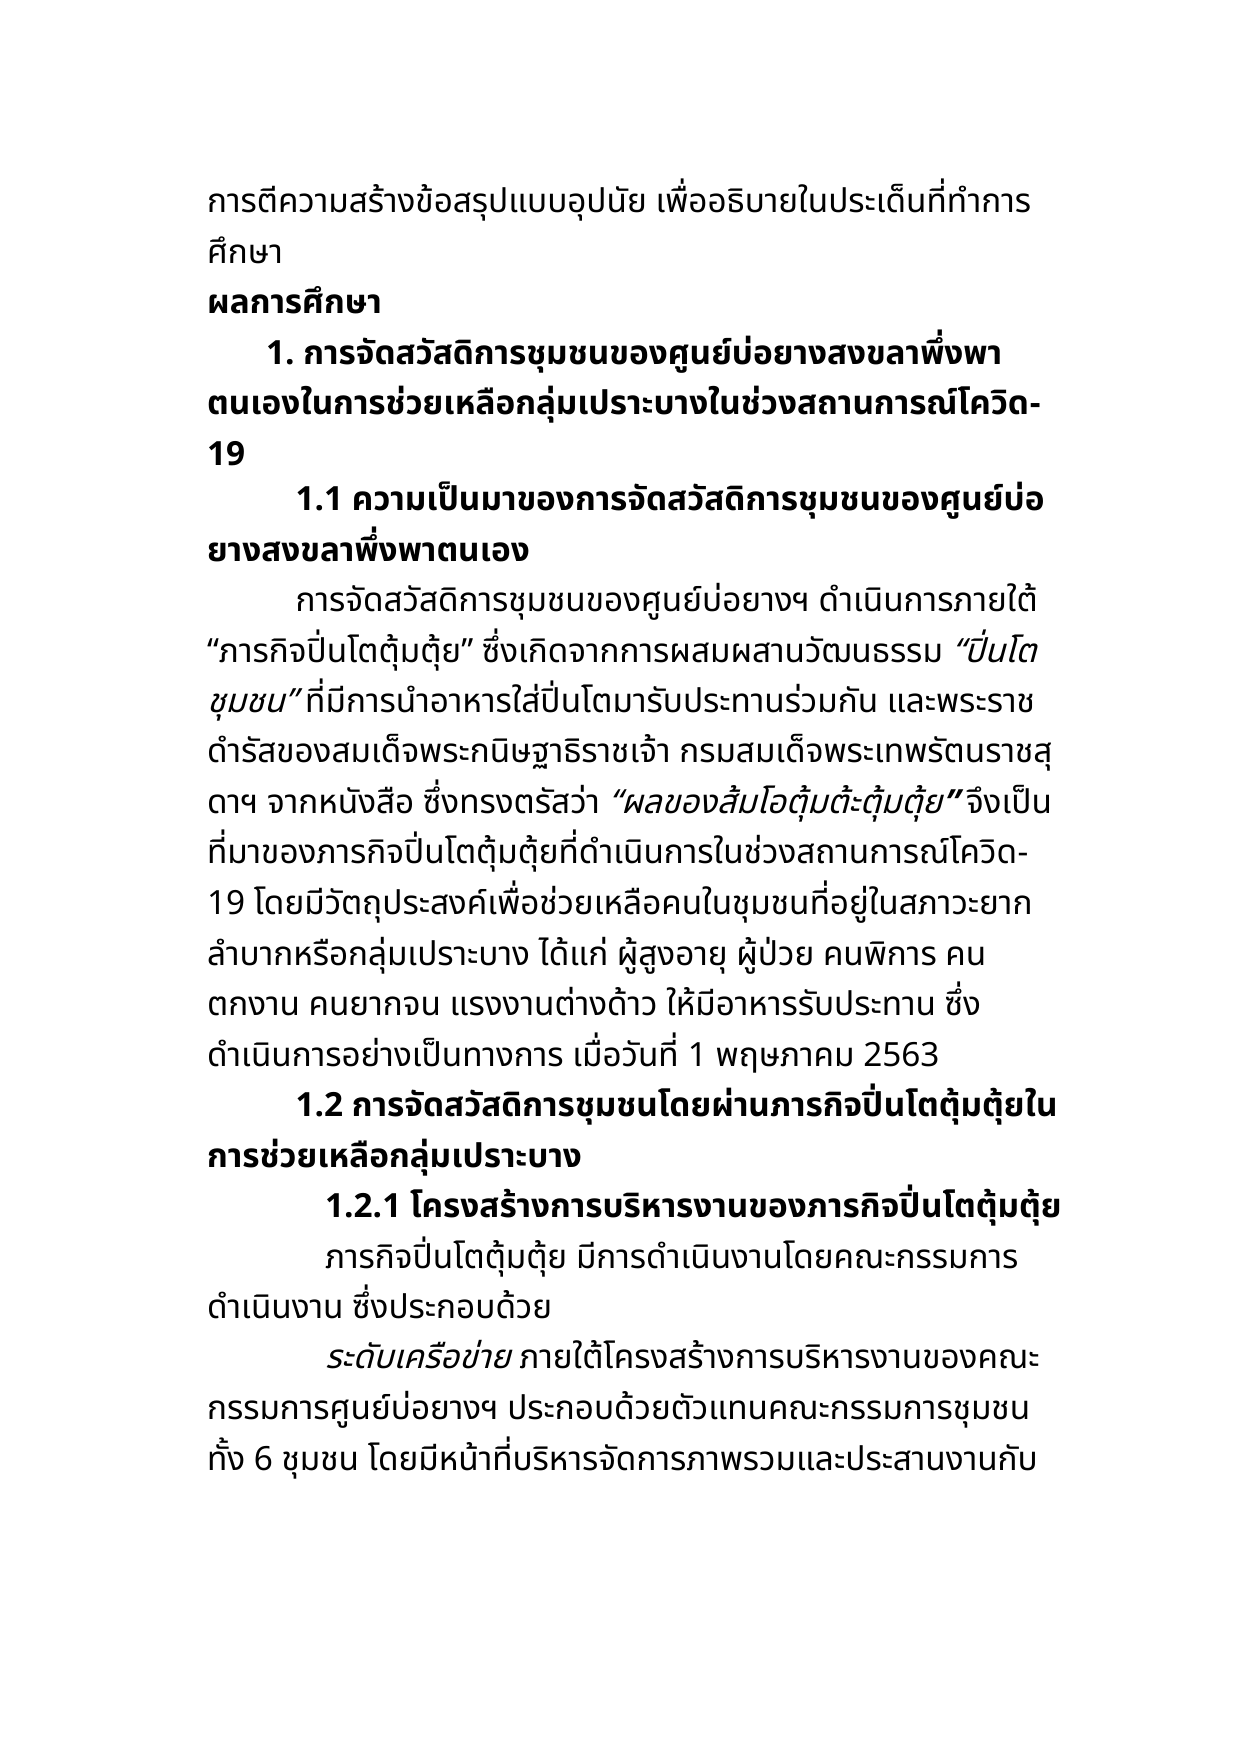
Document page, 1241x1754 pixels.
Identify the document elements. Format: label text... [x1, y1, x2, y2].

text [207, 177, 1063, 278]
text 1.2 การจัดสวัสดิการชุมชนโดยผ่านภารกิจปิ่นโตตุ้มตุ้ยในการช่วยเหลือกลุ่มเปราะบาง [207, 1081, 1063, 1182]
text 1.2.1 โครงสร้างการบริหารงานของภารกิจปิ่นโตตุ้มตุ้ย [207, 1182, 1063, 1233]
text การจัดสวัสดิการชุมชนของศูนย์บ่อยางฯ ดำเนินการภายใต้ “ภารกิจปิ่นโตตุ้มตุ้ย” ซึ่งเกิดจากการผสมผสานวัฒนธรรม “ปิ่นโตชุมชน” ที่มีการนำอาหารใส่ปิ่นโตมารับประทานร่วมกัน และพระราชดำรัสของสมเด็จพระกนิษฐาธิราชเจ้า กรมสมเด็จพระเทพรัตนราชสุดาฯ จากหนังสือ ซึ่งทรงตรัสว่า “ผลของส้มโอตุ้มต้ะตุ้มตุ้ย” จึงเป็นที่มาของภารกิจปิ่นโตตุ้มตุ้ยที่ดำเนินการในช่วงสถานการณ์โควิด-19 โดยมีวัตถุประสงค์เพื่อช่วยเหลือคนในชุมชนที่อยู่ในสภาวะยากลำบากหรือกลุ่มเปราะบาง ได้แก่ ผู้สูงอายุ ผู้ป่วย คนพิการ คนตกงาน คนยากจน แรงงานต่างด้าว ให้มีอาหารรับประทาน ซึ่งดำเนินการอย่างเป็นทางการ เมื่อวันที่ 1 พฤษภาคม 2563 [207, 576, 1063, 1081]
text 1. การจัดสวัสดิการชุมชนของศูนย์บ่อยางสงขลาพึ่งพาตนเองในการช่วยเหลือกลุ่มเปราะบางในช่วงสถานการณ์โควิด-19 [207, 328, 1063, 475]
text ภารกิจปิ่นโตตุ้มตุ้ย มีการดำเนินงานโดยคณะกรรมการดำเนินงาน ซึ่งประกอบด้วย [207, 1233, 1063, 1333]
text 1.1 ความเป็นมาของการจัดสวัสดิการชุมชนของศูนย์บ่อยางสงขลาพึ่งพาตนเอง [207, 475, 1063, 576]
text ผลการศึกษา [207, 278, 1063, 328]
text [207, 1333, 1063, 1485]
